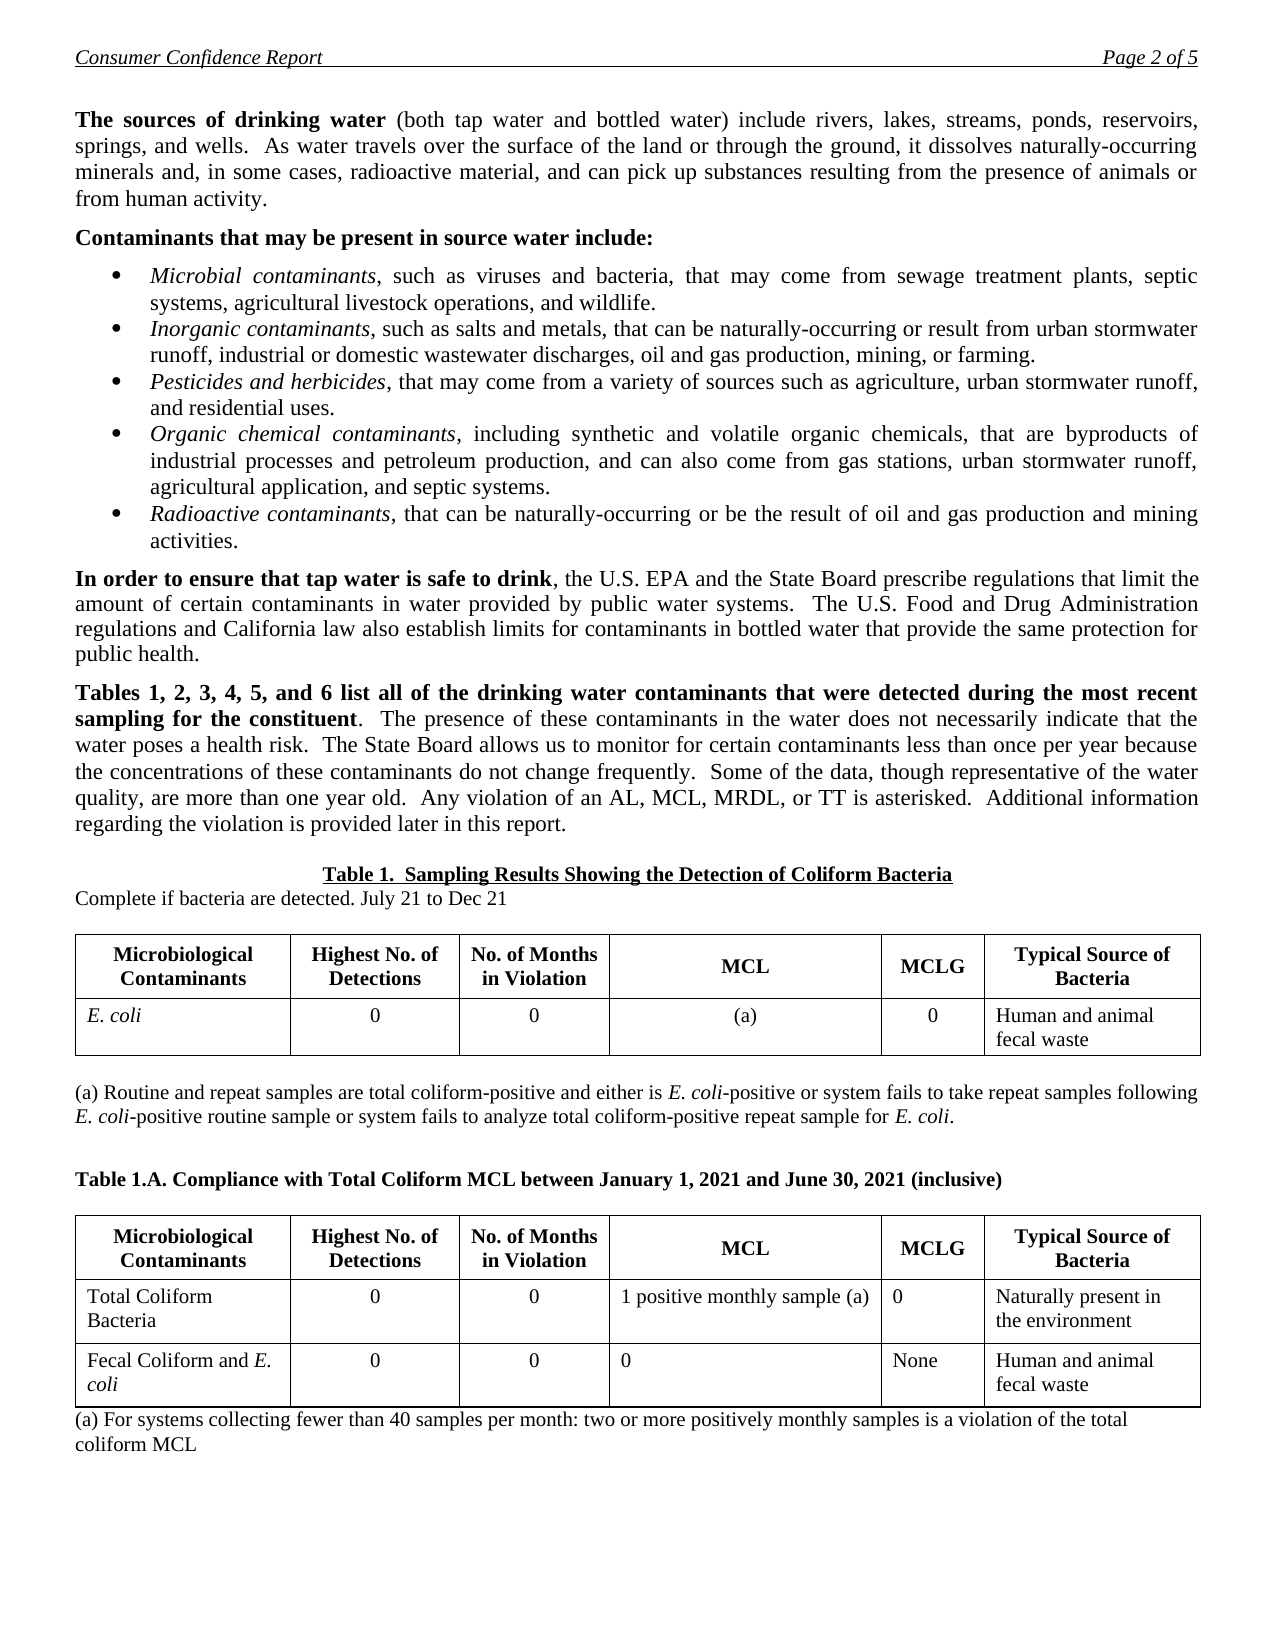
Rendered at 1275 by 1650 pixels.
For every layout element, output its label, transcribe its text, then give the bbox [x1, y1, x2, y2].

table_header MCL [610, 935, 881, 998]
list Microbial contaminants, such as viruses and bacteria, that may come from sewage treatment plants, septic systems, agricultural livestock operations, and wildlife. [112, 262, 1200, 315]
table_cell 0 [610, 1344, 881, 1406]
table_cell 0 [291, 1344, 459, 1406]
table_cell Naturally present in the environment [985, 1280, 1200, 1343]
table_cell 0 [460, 999, 609, 1055]
table_header Microbiological Contaminants [76, 1216, 290, 1279]
table_header Highest No. of Detections [291, 935, 459, 998]
table_cell 1 positive monthly sample (a) [610, 1280, 881, 1343]
list Organic chemical contaminants, including synthetic and volatile organic chemicals, that are byproducts of industrial processes and petroleum production, and can also come from gas stations, urban stormwater runoff, agricultural application, and septic systems. [112, 421, 1200, 499]
table_cell E. coli [76, 999, 290, 1055]
table_cell 0 [882, 999, 984, 1055]
text Table 1.A. Compliance with Total Coliform MCL between January 1, 2021 and June 30, 2021 (inclusive) [75, 1167, 1200, 1191]
table_header Typical Source of Bacteria [985, 1216, 1200, 1279]
table_cell 0 [460, 1280, 609, 1343]
table_header No. of Months in Violation [460, 935, 609, 998]
table_header Typical Source of Bacteria [985, 935, 1200, 998]
list Inorganic contaminants, such as salts and metals, that can be naturally-occurring or result from urban stormwater runoff, industrial or domestic wastewater discharges, oil and gas production, mining, or farming. [112, 315, 1200, 368]
text In order to ensure that tap water is safe to drink, the U.S. EPA and the State Board prescribe regulations that limit the amount of certain contaminants in water provided by public water systems. The U.S. Food and Drug Administration regulations and California law also establish limits for contaminants in bottled water that provide the same protection for public health. [75, 566, 1200, 666]
list Radioactive contaminants, that can be naturally-occurring or be the result of oil and gas production and mining activities. [112, 499, 1200, 554]
table_cell Human and animal fecal waste [985, 999, 1200, 1055]
table_cell Fecal Coliform and E. coli [76, 1344, 290, 1406]
table_cell None [882, 1344, 984, 1406]
text Table 1. Sampling Results Showing the Detection of Coliform Bacteria [75, 862, 1200, 886]
table_cell (a) [610, 999, 881, 1055]
text Contaminants that may be present in source water include: [75, 223, 1200, 250]
text (a) Routine and repeat samples are total coliform-positive and either is E. coli-positive or system fails to take repeat samples following E. coli-positive routine sample or system fails to analyze total coliform-positive repeat sample for E. coli. [75, 1080, 1200, 1128]
text The sources of drinking water (both tap water and bottled water) include rivers, lakes, streams, ponds, reservoirs, springs, and wells. As water travels over the surface of the land or through the ground, it dissolves naturally-occurring minerals and, in some cases, radioactive material, and can pick up substances resulting from the presence of animals or from human activity. [75, 106, 1200, 211]
table_cell Human and animal fecal waste [985, 1344, 1200, 1406]
list Pesticides and herbicides, that may come from a variety of sources such as agriculture, urban stormwater runoff, and residential uses. [112, 368, 1200, 421]
text Complete if bacteria are detected. July 21 to Dec 21 [75, 886, 1200, 910]
table_header MCLG [882, 1216, 984, 1279]
table_header No. of Months in Violation [460, 1216, 609, 1279]
table_header MCL [610, 1216, 881, 1279]
table_header Highest No. of Detections [291, 1216, 459, 1279]
table_cell 0 [460, 1344, 609, 1406]
table_cell 0 [882, 1280, 984, 1343]
text Tables 1, 2, 3, 4, 5, and 6 list all of the drinking water contaminants that were detected during the most recent sampling for the constituent. The presence of these contaminants in the water does not necessarily indicate that the water poses a health risk. The State Board allows us to monitor for certain contaminants less than once per year because the concentrations of these contaminants do not change frequently. Some of the data, though representative of the water quality, are more than one year old. Any violation of an AL, MCL, MRDL, or TT is asterisked. Additional information regarding the violation is provided later in this report. [75, 679, 1200, 837]
text (a) For systems collecting fewer than 40 samples per month: two or more positively monthly samples is a violation of the total coliform MCL [75, 1408, 1200, 1456]
table_cell 0 [291, 1280, 459, 1343]
table_cell 0 [291, 999, 459, 1055]
table_header MCLG [882, 935, 984, 998]
table_header Microbiological Contaminants [76, 935, 290, 998]
table_cell Total Coliform Bacteria [76, 1280, 290, 1343]
